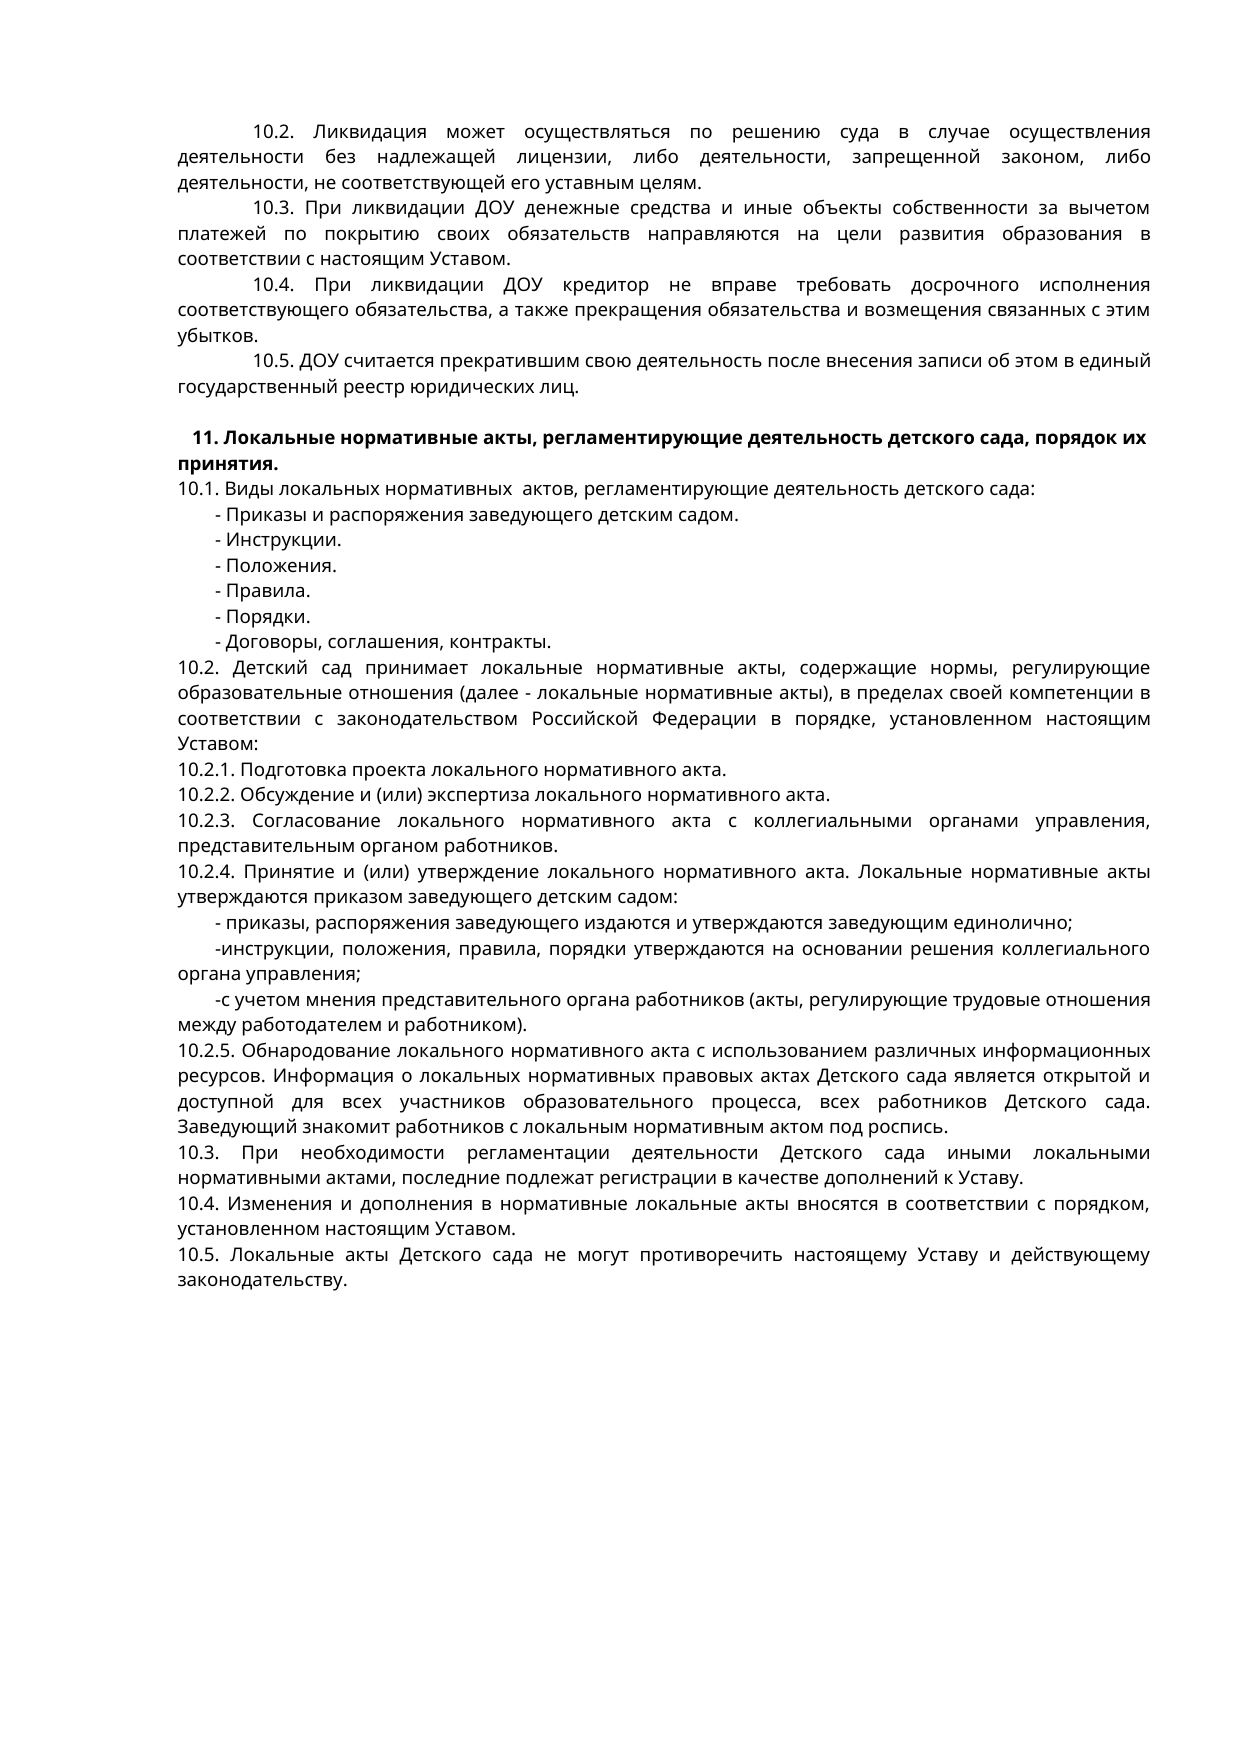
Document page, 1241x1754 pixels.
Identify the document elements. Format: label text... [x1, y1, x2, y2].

text -инструкции, положения, правила, порядки утверждаются на основании решения коллегиального органа управления; [177, 935, 1152, 986]
text - Приказы и распоряжения заведующего детским садом. [177, 501, 1152, 526]
text 10.3. При ликвидации ДОУ денежные средства и иные объекты собственности за вычетом платежей по покрытию своих обязательств направляются на цели развития образования в соответствии с настоящим Уставом. [177, 195, 1152, 271]
text - Договоры, соглашения, контракты. [177, 628, 1152, 654]
text - Правила. [177, 577, 1152, 603]
text 11. Локальные нормативные акты, регламентирующие деятельность детского сада, порядок их принятия. [177, 424, 1152, 475]
text 10.2.2. Обсуждение и (или) экспертиза локального нормативного акта. [177, 782, 1152, 807]
text 10.2.1. Подготовка проекта локального нормативного акта. [177, 756, 1152, 782]
text - приказы, распоряжения заведующего издаются и утверждаются заведующим единолично; [177, 909, 1152, 935]
text 10.3. При необходимости регламентации деятельности Детского сада иными локальными нормативными актами, последние подлежат регистрации в качестве дополнений к Уставу. [177, 1139, 1152, 1190]
text 10.2.3. Согласование локального нормативного акта с коллегиальными органами управления, представительным органом работников. [177, 807, 1152, 858]
text -с учетом мнения представительного органа работников (акты, регулирующие трудовые отношения между работодателем и работником). [177, 986, 1152, 1037]
text 10.1. Виды локальных нормативных актов, регламентирующие деятельность детского сада: [177, 475, 1152, 501]
text 10.5. ДОУ считается прекратившим свою деятельность после внесения записи об этом в единый государственный реестр юридических лиц. [177, 348, 1152, 399]
text - Инструкции. [177, 526, 1152, 552]
text 10.2. Ликвидация может осуществляться по решению суда в случае осуществления деятельности без надлежащей лицензии, либо деятельности, запрещенной законом, либо деятельности, не соответствующей его уставным целям. [177, 118, 1152, 195]
text - Положения. [177, 552, 1152, 577]
text 10.5. Локальные акты Детского сада не могут противоречить настоящему Уставу и действующему законодательству. [177, 1241, 1152, 1292]
text 10.4. Изменения и дополнения в нормативные локальные акты вносятся в соответствии с порядком, установленном настоящим Уставом. [177, 1190, 1152, 1241]
text 10.2.4. Принятие и (или) утверждение локального нормативного акта. Локальные нормативные акты утверждаются приказом заведующего детским садом: [177, 858, 1152, 909]
text 10.4. При ликвидации ДОУ кредитор не вправе требовать досрочного исполнения соответствующего обязательства, а также прекращения обязательства и возмещения связанных с этим убытков. [177, 271, 1152, 348]
text - Порядки. [177, 603, 1152, 628]
text 10.2.5. Обнародование локального нормативного акта с использованием различных информационных ресурсов. Информация о локальных нормативных правовых актах Детского сада является открытой и доступной для всех участников образовательного процесса, всех работников Детского сада. Заведующий знакомит работников с локальным нормативным актом под роспись. [177, 1037, 1152, 1139]
text 10.2. Детский сад принимает локальные нормативные акты, содержащие нормы, регулирующие образовательные отношения (далее - локальные нормативные акты), в пределах своей компетенции в соответствии с законодательством Российской Федерации в порядке, установленном настоящим Уставом: [177, 654, 1152, 756]
